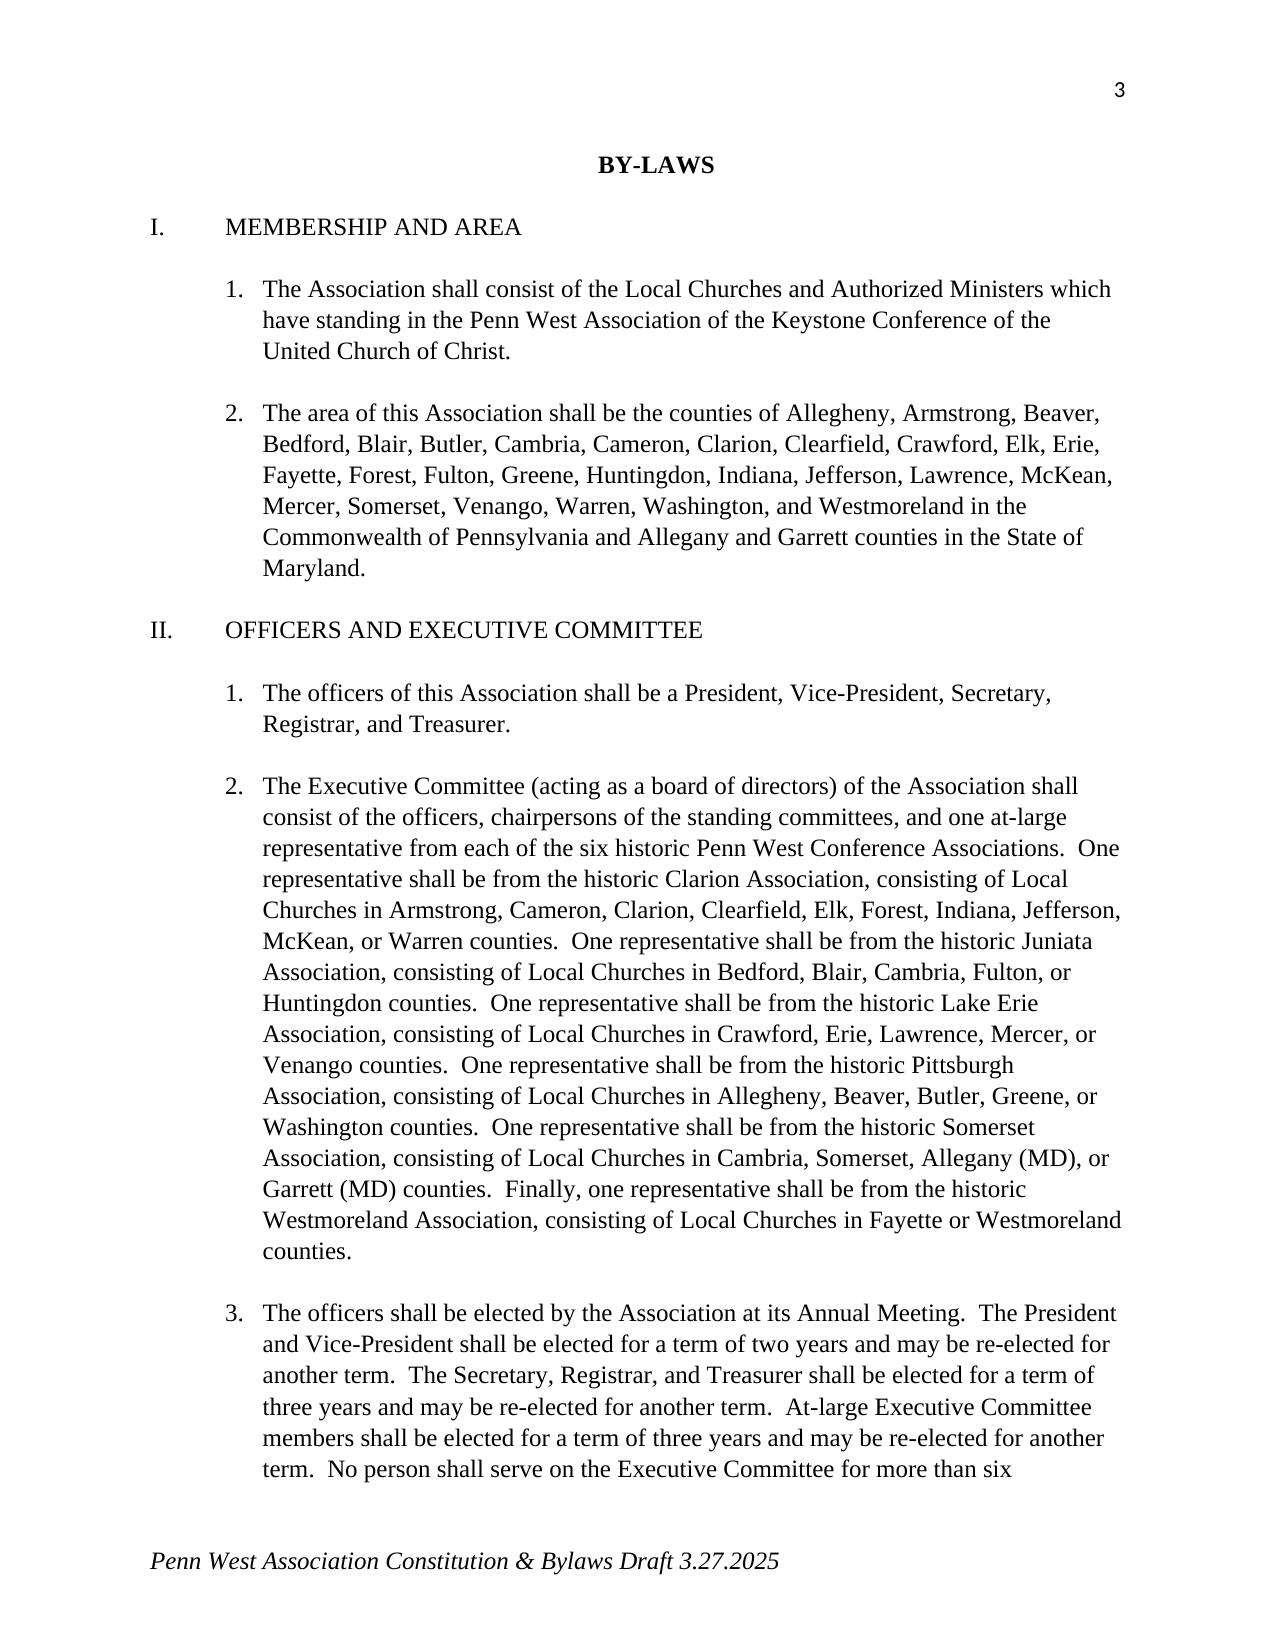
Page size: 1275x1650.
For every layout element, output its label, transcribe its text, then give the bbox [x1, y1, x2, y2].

list The officers of this Association shall be a President, Vice-President, Secretary, Registrar, and Treasurer. [225, 678, 1125, 737]
list MEMBERSHIP AND AREA [150, 212, 1125, 241]
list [225, 1298, 1125, 1482]
list The area of this Association shall be the counties of Allegheny, Armstrong, Beaver, Bedford, Blair, Butler, Cambria, Cameron, Clarion, Clearfield, Crawford, Elk, Erie, Fayette, Forest, Fulton, Greene, Huntingdon, Indiana, Jefferson, Lawrence, McKean, Mercer, Somerset, Venango, Warren, Washington, and Westmoreland in the Commonwealth of Pennsylvania and Allegany and Garrett counties in the State of Maryland. [225, 398, 1125, 582]
list OFFICERS AND EXECUTIVE COMMITTEE [150, 616, 1125, 644]
list The Association shall consist of the Local Churches and Authorized Ministers which have standing in the Penn West Association of the Keystone Conference of the United Church of Christ. [225, 274, 1125, 365]
text BY-LAWS [187, 150, 1125, 179]
list The Executive Committee (acting as a board of directors) of the Association shall consist of the officers, chairpersons of the standing committees, and one at-large representative from each of the six historic Penn West Conference Associations. One representative shall be from the historic Clarion Association, consisting of Local Churches in Armstrong, Cameron, Clarion, Clearfield, Elk, Forest, Indiana, Jefferson, McKean, or Warren counties. One representative shall be from the historic Juniata Association, consisting of Local Churches in Bedford, Blair, Cambria, Fulton, or Huntingdon counties. One representative shall be from the historic Lake Erie Association, consisting of Local Churches in Crawford, Erie, Lawrence, Mercer, or Venango counties. One representative shall be from the historic Pittsburgh Association, consisting of Local Churches in Allegheny, Beaver, Butler, Greene, or Washington counties. One representative shall be from the historic Somerset Association, consisting of Local Churches in Cambria, Somerset, Allegany (MD), or Garrett (MD) counties. Finally, one representative shall be from the historic Westmoreland Association, consisting of Local Churches in Fayette or Westmoreland counties. [225, 771, 1125, 1265]
